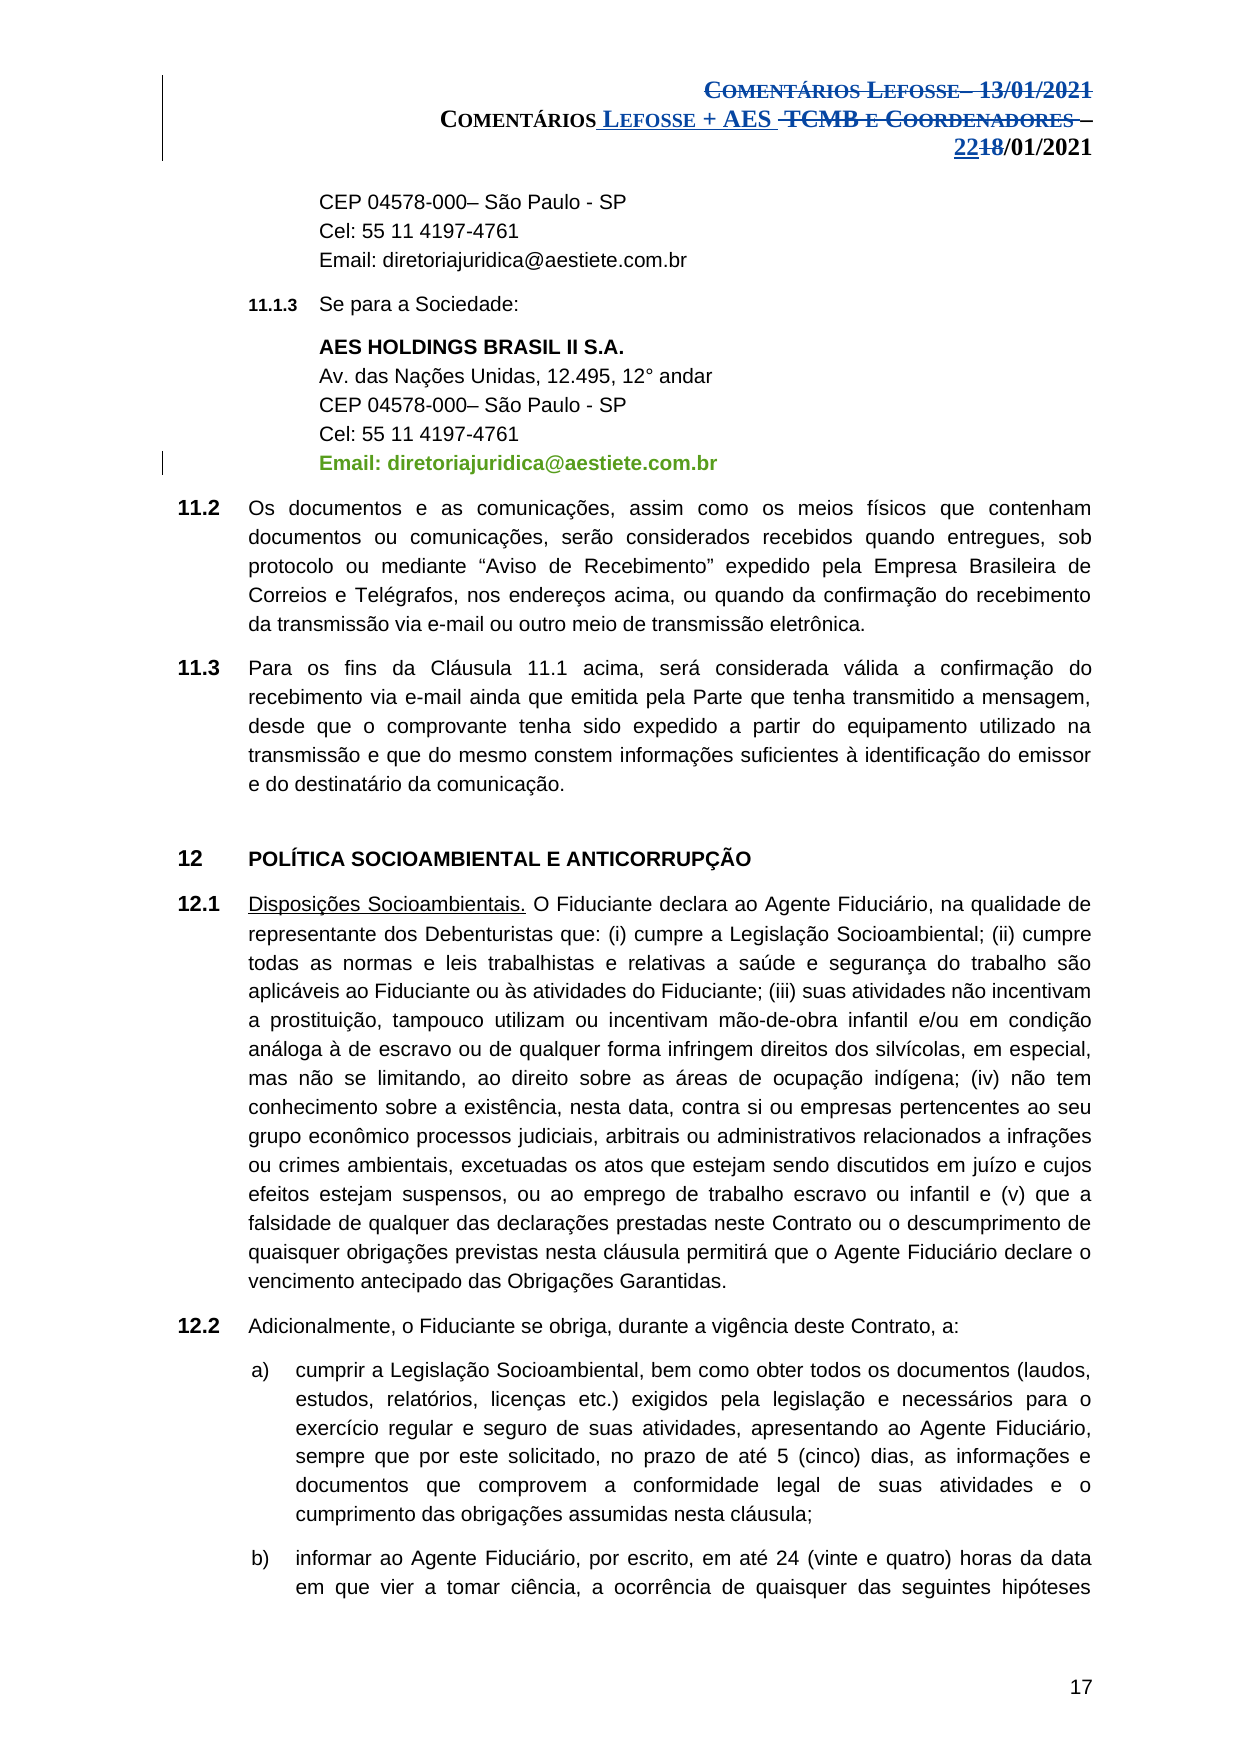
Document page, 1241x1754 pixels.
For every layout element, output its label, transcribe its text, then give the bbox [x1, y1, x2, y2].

text Cel: 55 11 4197-4761 [319, 422, 1092, 446]
text CEP 04578-000– São Paulo - SP [319, 190, 1092, 214]
text Disposições Socioambientais. O Fiduciante declara ao Agente Fiduciário, na qualidade de representante dos Debenturistas que: (i) cumpre a Legislação Socioambiental; (ii) cumpre todas as normas e leis trabalhistas e relativas a saúde e segurança do trabalho são aplicáveis ao Fiduciante ou às atividades do Fiduciante; (iii) suas atividades não incentivam a prostituição, tampouco utilizam ou incentivam mão-de-obra infantil e/ou em condição análoga à de escravo ou de qualquer forma infringem direitos dos silvícolas, em especial, mas não se limitando, ao direito sobre as áreas de ocupação indígena; (iv) não tem conhecimento sobre a existência, nesta data, contra si ou empresas pertencentes ao seu grupo econômico processos judiciais, arbitrais ou administrativos relacionados a infrações ou crimes ambientais, excetuadas os atos que estejam sendo discutidos em juízo e cujos efeitos estejam suspensos, ou ao emprego de trabalho escravo ou infantil e (v) que a falsidade de qualquer das declarações prestadas neste Contrato ou o descumprimento de quaisquer obrigações previstas nesta cláusula permitirá que o Agente Fiduciário declare o vencimento antecipado das Obrigações Garantidas. [177, 891, 1092, 1293]
text CEP 04578-000– São Paulo - SP [319, 393, 1092, 417]
text Cel: 55 11 4197-4761 [319, 219, 1092, 243]
text POLÍTICA SOCIOAMBIENTAL E ANTICORRUPÇÃO [177, 845, 1092, 871]
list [251, 1546, 1092, 1599]
text Adicionalmente, o Fiduciante se obriga, durante a vigência deste Contrato, a: [177, 1312, 1092, 1338]
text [319, 364, 1092, 388]
text AES HOLDINGS BRASIL II S.A. [319, 335, 1092, 359]
list cumprir a Legislação Socioambiental, bem como obter todos os documentos (laudos, estudos, relatórios, licenças etc.) exigidos pela legislação e necessários para o exercício regular e seguro de suas atividades, apresentando ao Agente Fiduciário, sempre que por este solicitado, no prazo de até 5 (cinco) dias, as informações e documentos que comprovem a conformidade legal de suas atividades e o cumprimento das obrigações assumidas nesta cláusula; [251, 1357, 1092, 1526]
text Email: diretoriajuridica@aestiete.com.br [319, 248, 1092, 272]
text Os documentos e as comunicações, assim como os meios físicos que contenham documentos ou comunicações, serão considerados recebidos quando entregues, sob protocolo ou mediante “Aviso de Recebimento” expedido pela Empresa Brasileira de Correios e Telégrafos, nos endereços acima, ou quando da confirmação do recebimento da transmissão via e-mail ou outro meio de transmissão eletrônica. [177, 494, 1092, 635]
text Se para a Sociedade: [248, 291, 1092, 315]
text Para os fins da Cláusula 11.1 acima, será considerada válida a confirmação do recebimento via e-mail ainda que emitida pela Parte que tenha transmitido a mensagem, desde que o comprovante tenha sido expedido a partir do equipamento utilizado na transmissão e que do mesmo constem informações suficientes à identificação do emissor e do destinatário da comunicação. [177, 655, 1092, 796]
text Email: diretoriajuridica@aestiete.com.br [319, 451, 1092, 475]
